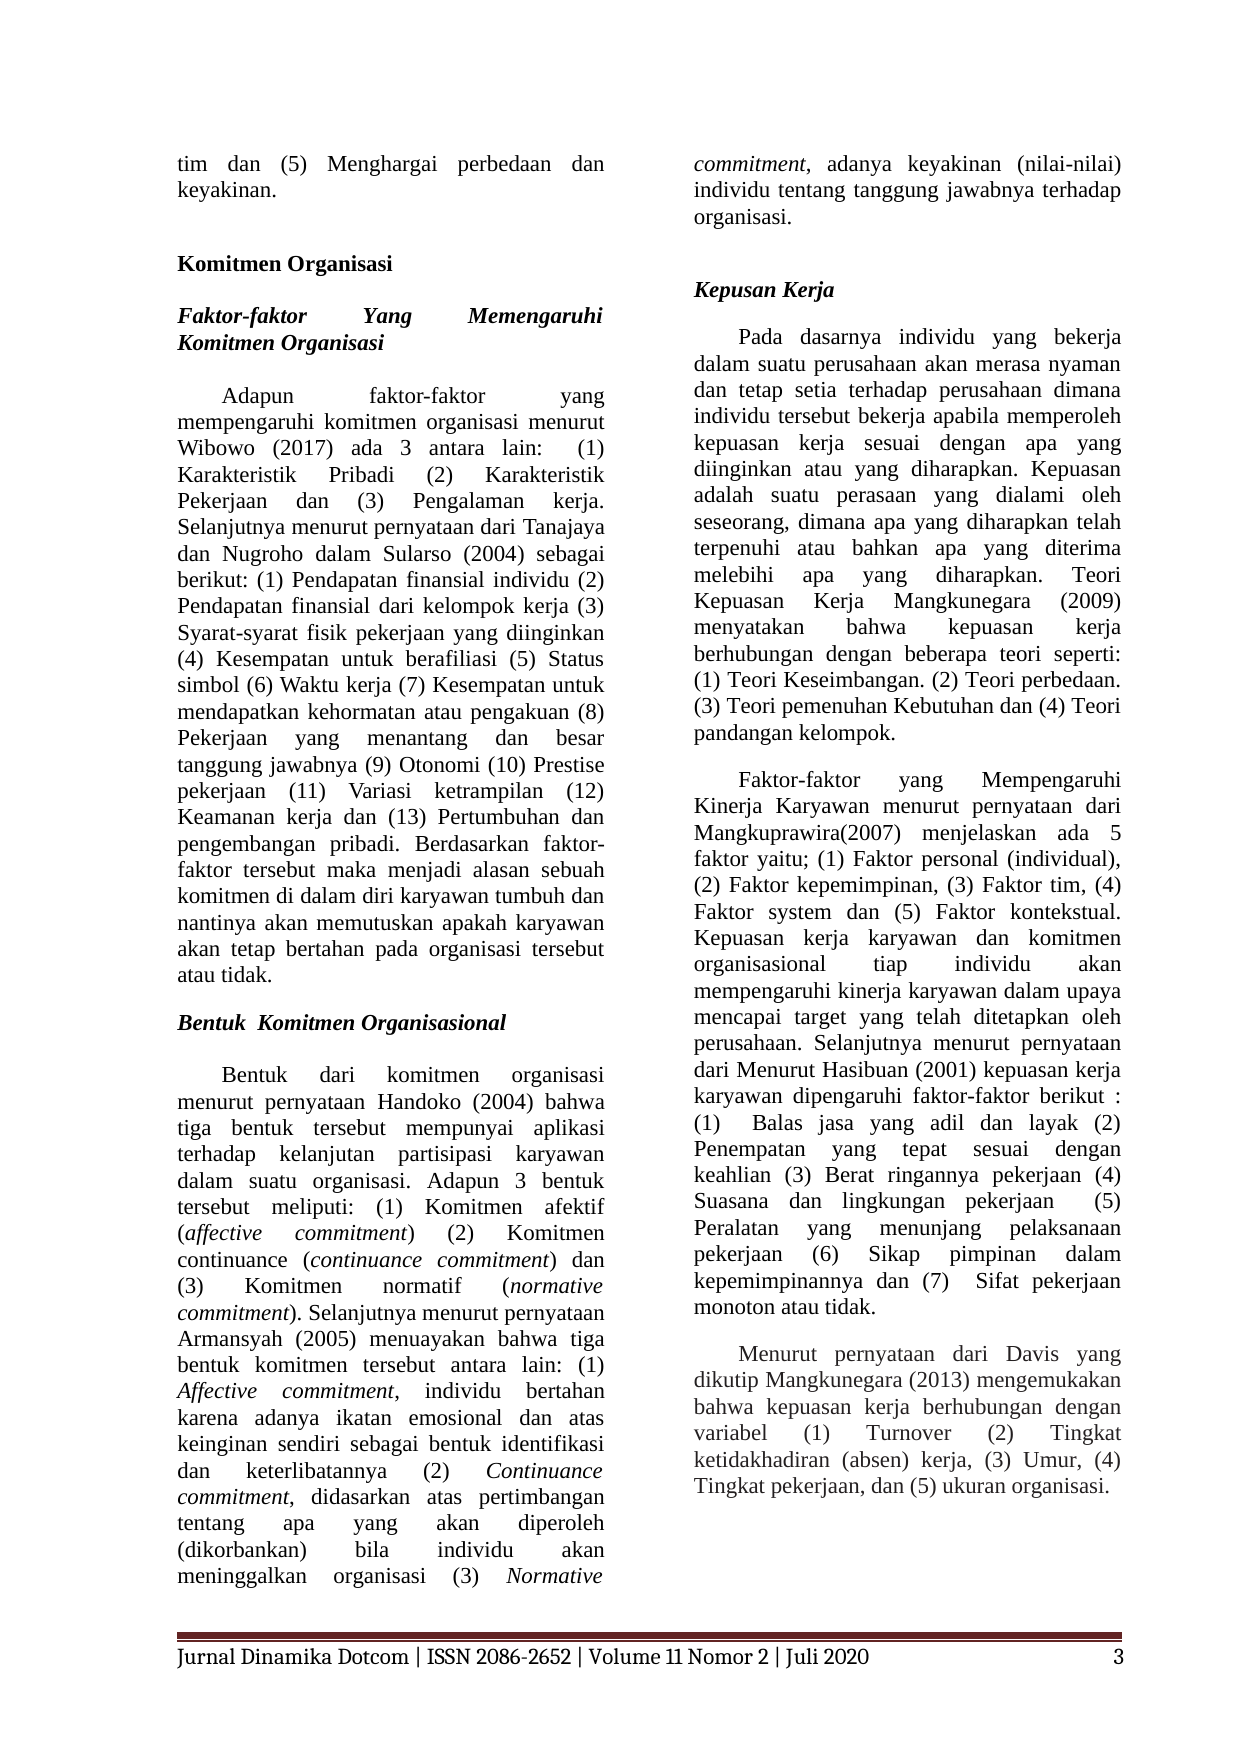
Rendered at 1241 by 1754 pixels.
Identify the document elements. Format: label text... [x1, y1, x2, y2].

text Kepusan Kerja [694, 276, 1122, 303]
text Komitmen Organisasi [177, 250, 605, 276]
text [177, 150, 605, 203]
text Faktor-faktor yang Mempengaruhi Kinerja Karyawan menurut pernyataan dari Mangkuprawira(2007) menjelaskan ada 5 faktor yaitu; (1) Faktor personal (individual), (2) Faktor kepemimpinan, (3) Faktor tim, (4) Faktor system dan (5) Faktor kontekstual. Kepuasan kerja karyawan dan komitmen organisasional tiap individu akan mempengaruhi kinerja karyawan dalam upaya mencapai target yang telah ditetapkan oleh perusahaan. Selanjutnya menurut pernyataan dari Menurut Hasibuan (2001) kepuasan kerja karyawan dipengaruhi faktor-faktor berikut : (1) Balas jasa yang adil dan layak (2) Penempatan yang tepat sesuai dengan keahlian (3) Berat ringannya pekerjaan (4) Suasana dan lingkungan pekerjaan (5) Peralatan yang menunjang pelaksanaan pekerjaan (6) Sikap pimpinan dalam kepemimpinannya dan (7) Sifat pekerjaan monoton atau tidak. [694, 766, 1122, 1319]
text Pada dasarnya individu yang bekerja dalam suatu perusahaan akan merasa nyaman dan tetap setia terhadap perusahaan dimana individu tersebut bekerja apabila memperoleh kepuasan kerja sesuai dengan apa yang diinginkan atau yang diharapkan. Kepuasan adalah suatu perasaan yang dialami oleh seseorang, dimana apa yang diharapkan telah terpenuhi atau bahkan apa yang diterima melebihi apa yang diharapkan. Teori Kepuasan Kerja Mangkunegara (2009) menyatakan bahwa kepuasan kerja berhubungan dengan beberapa teori seperti: (1) Teori Keseimbangan. (2) Teori perbedaan. (3) Teori pemenuhan Kebutuhan dan (4) Teori pandangan kelompok. [694, 323, 1122, 745]
text Bentuk dari komitmen organisasi menurut pernyataan Handoko (2004) bahwa tiga bentuk tersebut mempunyai aplikasi terhadap kelanjutan partisipasi karyawan dalam suatu organisasi. Adapun 3 bentuk tersebut meliputi: (1) Komitmen afektif (affective commitment) (2) Komitmen continuance (continuance commitment) dan (3) Komitmen normatif (normative commitment). Selanjutnya menurut pernyataan Armansyah (2005) menuayakan bahwa tiga bentuk komitmen tersebut antara lain: (1) Affective commitment, individu bertahan karena adanya ikatan emosional dan atas keinginan sendiri sebagai bentuk identifikasi dan keterlibatannya (2) Continuance commitment, didasarkan atas pertimbangan tentang apa yang akan diperoleh (dikorbankan) bila individu akan meninggalkan organisasi (3) Normative commitment, adanya keyakinan (nilai-nilai) individu tentang tanggung jawabnya terhadap organisasi. [177, 1061, 605, 1588]
text Menurut pernyataan dari Davis yang dikutip Mangkunegara (2013) mengemukakan bahwa kepuasan kerja berhubungan dengan variabel (1) Turnover (2) Tingkat ketidakhadiran (absen) kerja, (3) Umur, (4) Tingkat pekerjaan, dan (5) ukuran organisasi. [694, 1340, 1122, 1498]
text Faktor-faktor Yang Memengaruhi Komitmen Organisasi [177, 303, 605, 355]
text Bentuk Komitmen Organisasional [177, 1009, 605, 1035]
text Adapun faktor-faktor yang mempengaruhi komitmen organisasi menurut Wibowo (2017) ada 3 antara lain: (1) Karakteristik Pribadi (2) Karakteristik Pekerjaan dan (3) Pengalaman kerja. Selanjutnya menurut pernyataan dari Tanajaya dan Nugroho dalam Sularso (2004) sebagai berikut: (1) Pendapatan finansial individu (2) Pendapatan finansial dari kelompok kerja (3) Syarat-syarat fisik pekerjaan yang diinginkan (4) Kesempatan untuk berafiliasi (5) Status simbol (6) Waktu kerja (7) Kesempatan untuk mendapatkan kehormatan atau pengakuan (8) Pekerjaan yang menantang dan besar tanggung jawabnya (9) Otonomi (10) Prestise pekerjaan (11) Variasi ketrampilan (12) Keamanan kerja dan (13) Pertumbuhan dan pengembangan pribadi. Berdasarkan faktor-faktor tersebut maka menjadi alasan sebuah komitmen di dalam diri karyawan tumbuh dan nantinya akan memutuskan apakah karyawan akan tetap bertahan pada organisasi tersebut atau tidak. [177, 382, 605, 988]
